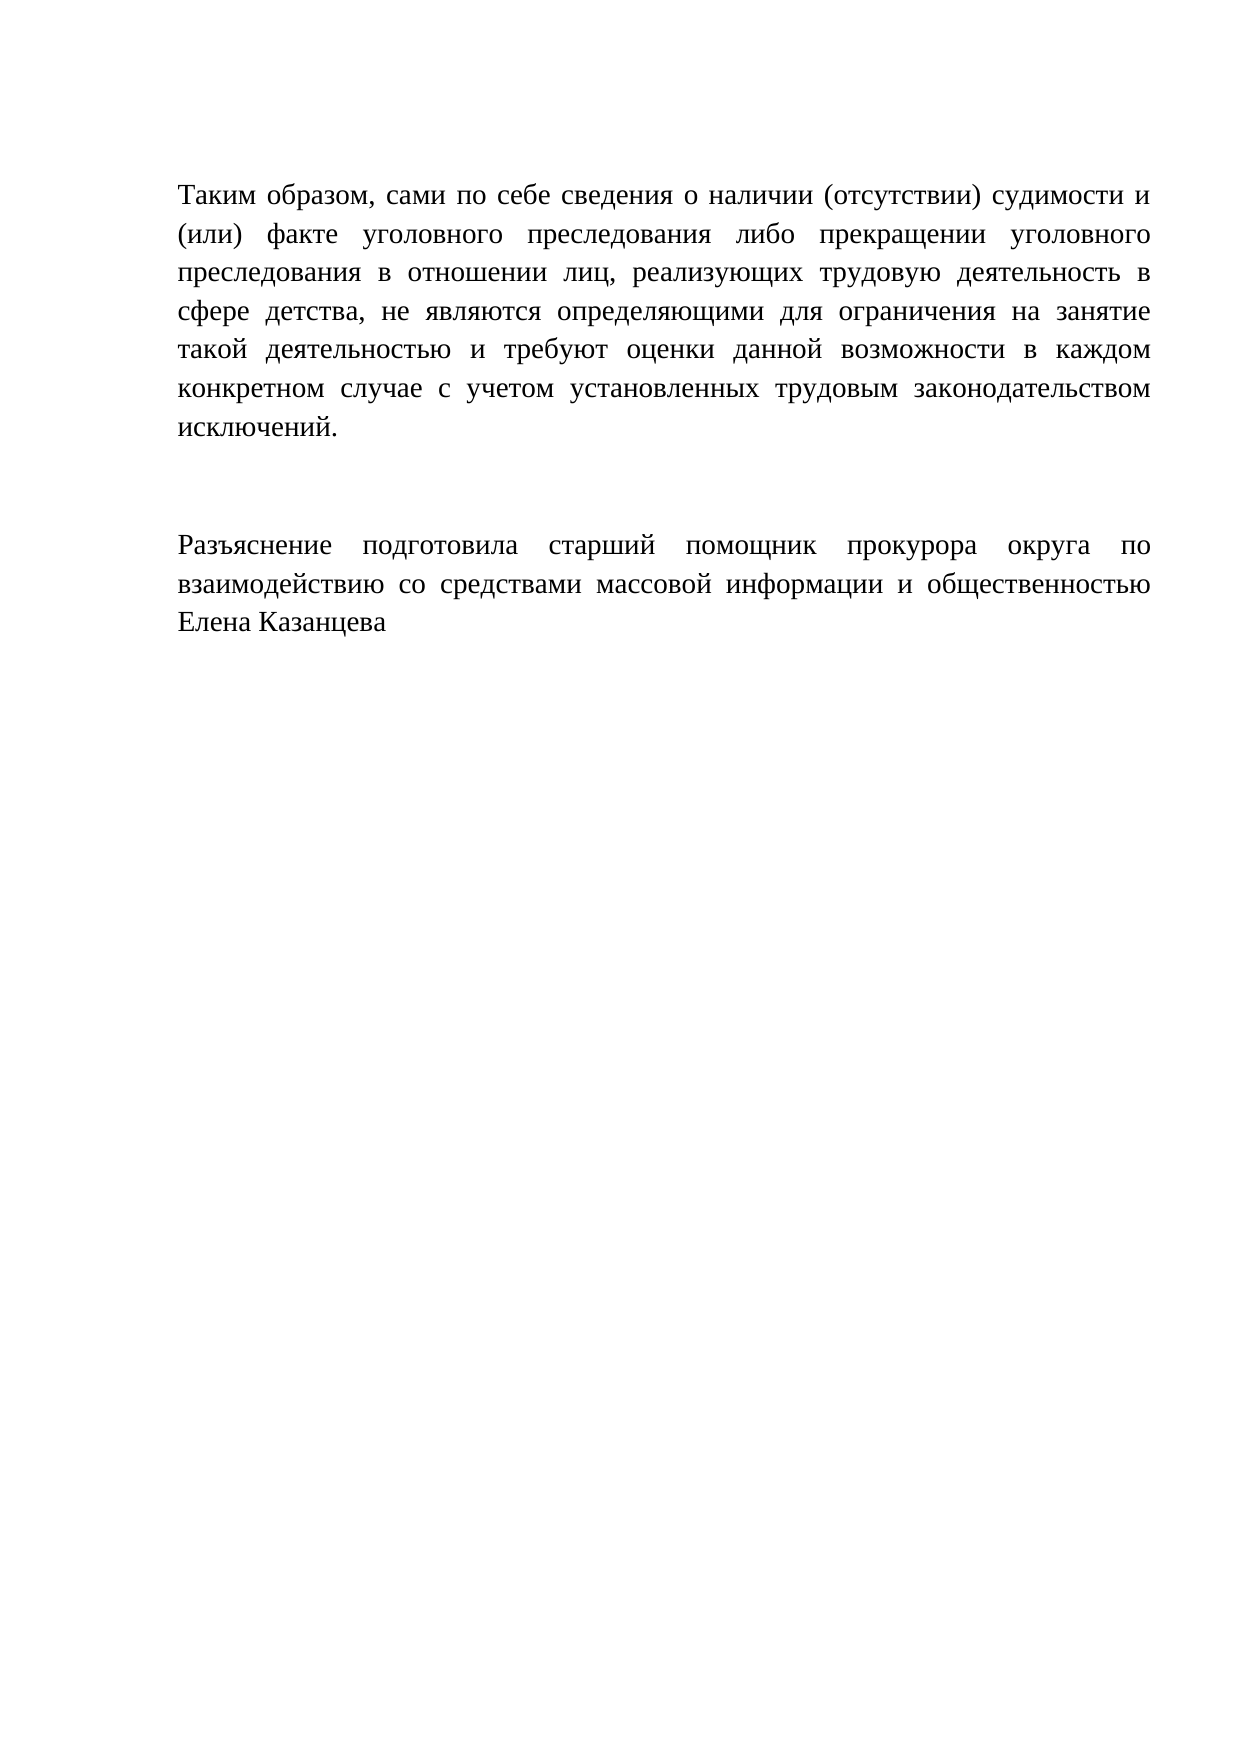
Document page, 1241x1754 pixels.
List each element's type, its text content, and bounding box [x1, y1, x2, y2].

text Таким образом, сами по себе сведения о наличии (отсутствии) судимости и (или) факте уголовного преследования либо прекращении уголовного преследования в отношении лиц, реализующих трудовую деятельность в сфере детства, не являются определяющими для ограничения на занятие такой деятельностью и требуют оценки данной возможности в каждом конкретном случае с учетом установленных трудовым законодательством исключений. [177, 177, 1152, 442]
text Разъяснение подготовила старший помощник прокурора округа по взаимодействию со средствами массовой информации и общественностью Елена Казанцева [177, 527, 1152, 638]
